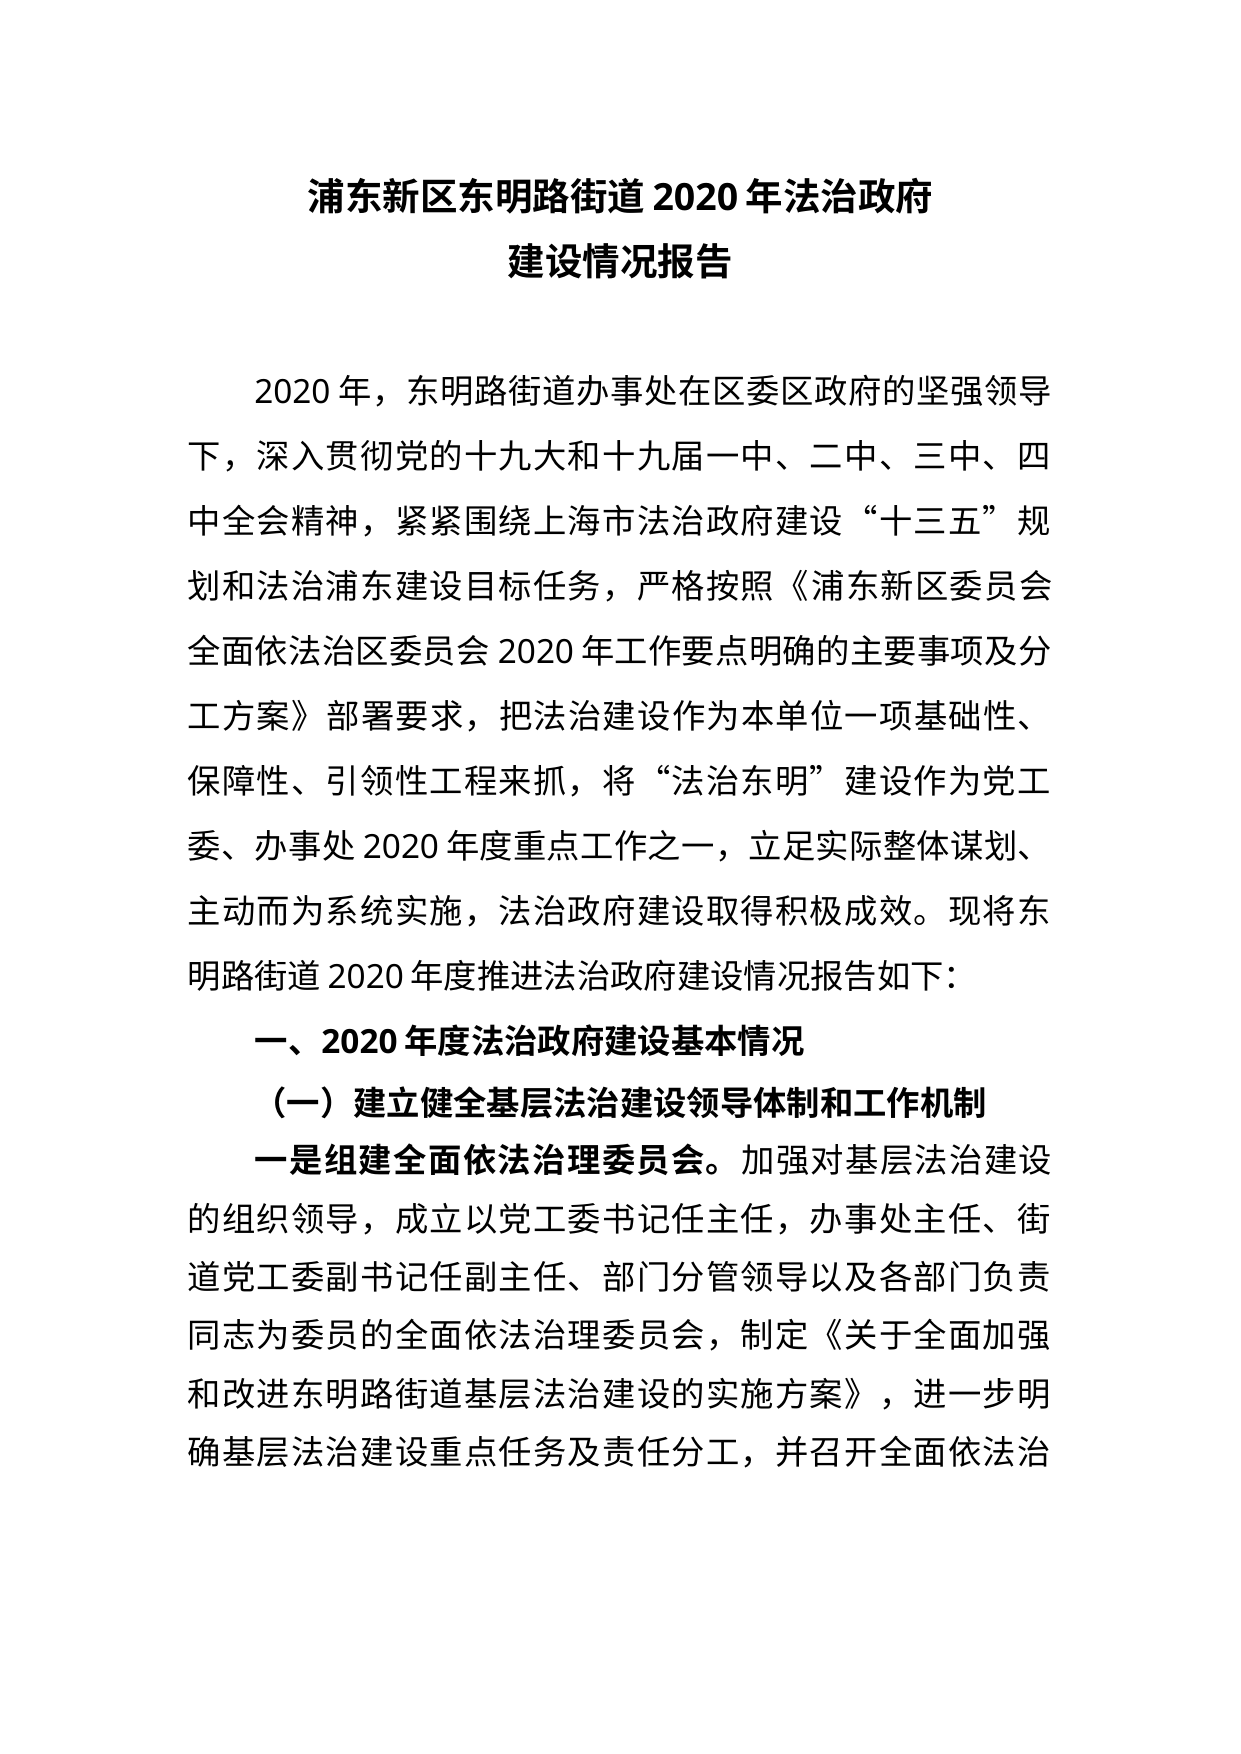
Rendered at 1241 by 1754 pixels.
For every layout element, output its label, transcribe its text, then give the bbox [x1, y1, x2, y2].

text 建设情况报告 [187, 227, 1053, 292]
text 浦东新区东明路街道2020年法治政府 [187, 162, 1053, 227]
text 2020年，东明路街道办事处在区委区政府的坚强领导下，深入贯彻党的十九大和十九届一中、二中、三中、四中全会精神，紧紧围绕上海市法治政府建设“十三五”规划和法治浦东建设目标任务，严格按照《浦东新区委员会全面依法治区委员会2020年工作要点明确的主要事项及分工方案》部署要求，把法治建设作为本单位一项基础性、保障性、引领性工程来抓，将“法治东明”建设作为党工委、办事处2020年度重点工作之一，立足实际整体谋划、主动而为系统实施，法治政府建设取得积极成效。现将东明路街道2020年度推进法治政府建设情况报告如下： [187, 357, 1053, 1007]
text （一）建立健全基层法治建设领导体制和工作机制 [187, 1072, 1053, 1126]
text 一、2020年度法治政府建设基本情况 [187, 1007, 1053, 1072]
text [187, 1126, 1053, 1476]
